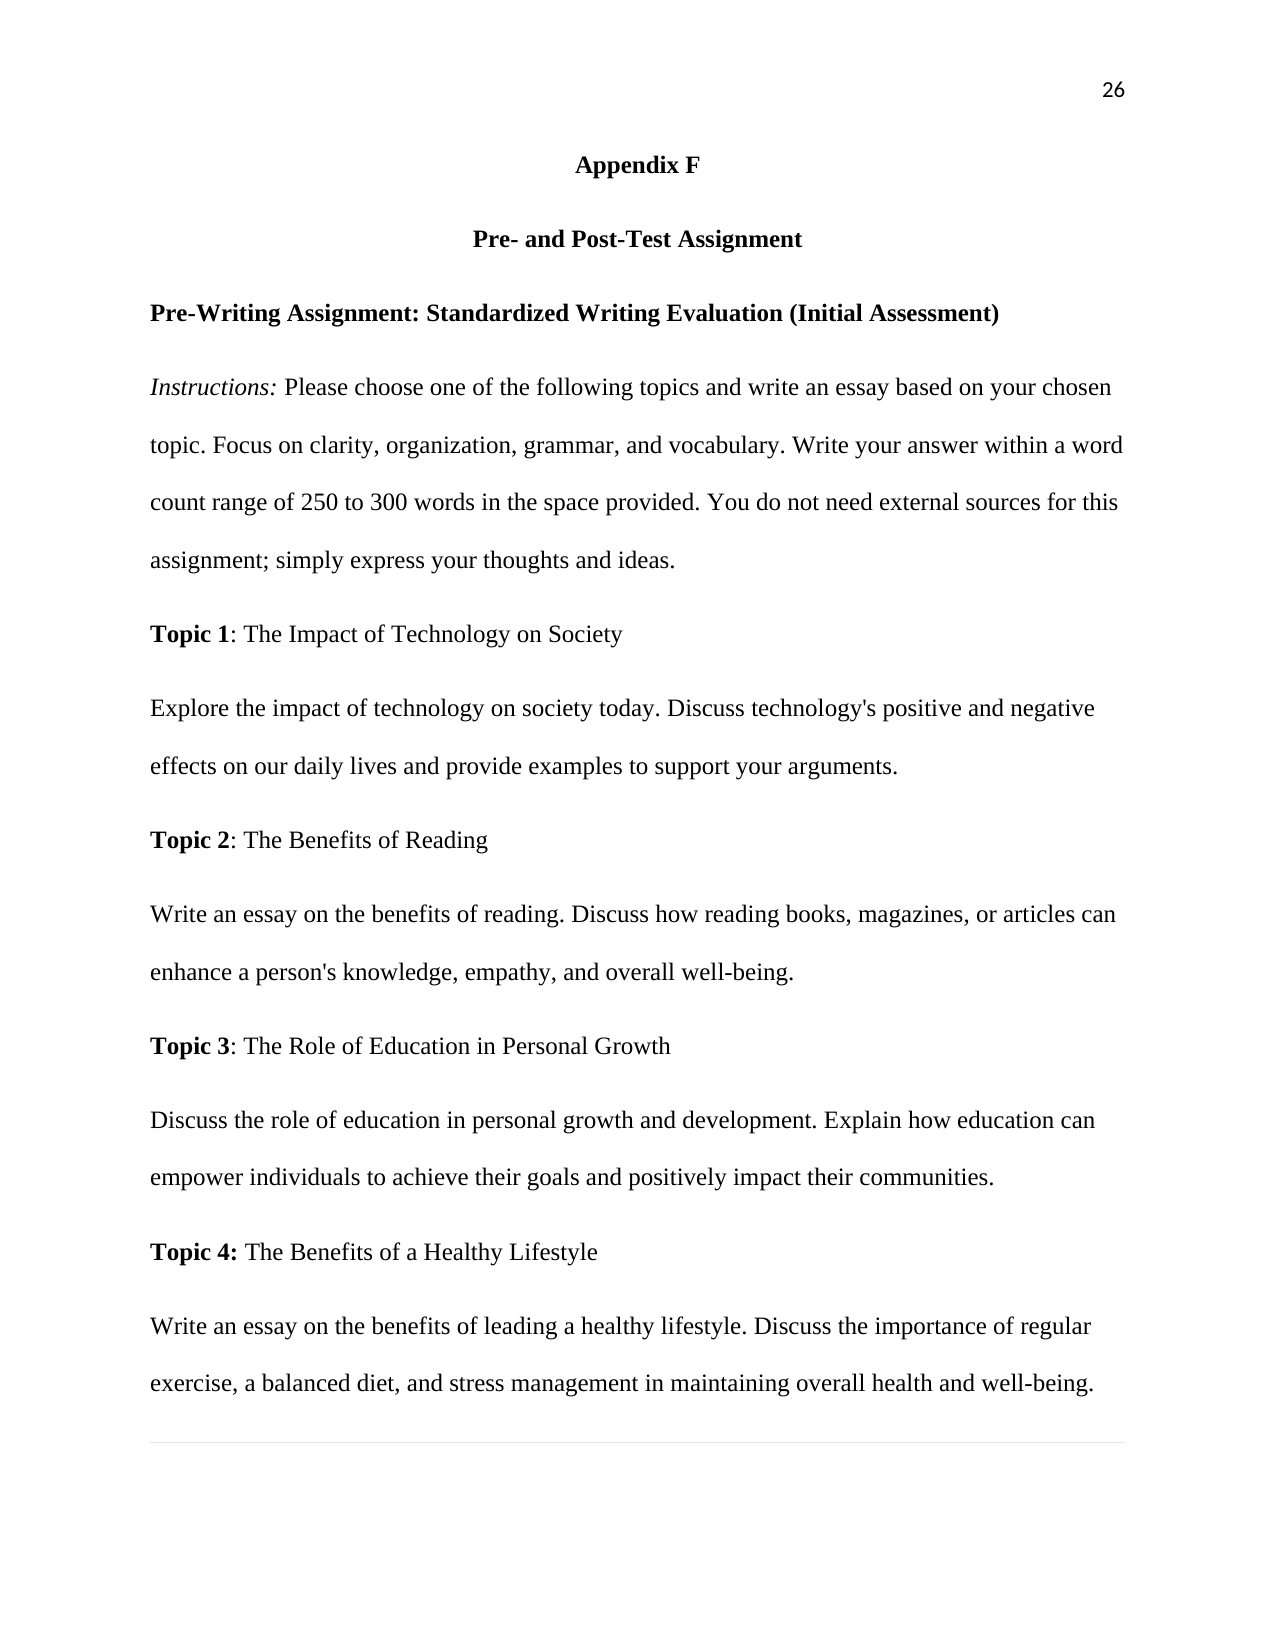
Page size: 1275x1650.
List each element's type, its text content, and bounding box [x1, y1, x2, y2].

text Pre-Writing Assignment: Standardized Writing Evaluation (Initial Assessment) [150, 298, 1125, 327]
text Instructions: Please choose one of the following topics and write an essay based on your chosen topic. Focus on clarity, organization, grammar, and vocabulary. Write your answer within a word count range of 250 to 300 words in the space provided. You do not need external sources for this assignment; simply express your thoughts and ideas. [150, 372, 1125, 574]
text Topic 3: The Role of Education in Personal Growth [150, 1031, 1125, 1059]
text Topic 1: The Impact of Technology on Society [150, 619, 1125, 648]
text Explore the impact of technology on society today. Discuss technology's positive and negative effects on our daily lives and provide examples to support your arguments. [150, 693, 1125, 779]
text Topic 2: The Benefits of Reading [150, 825, 1125, 854]
text Pre- and Post-Test Assignment [150, 224, 1125, 253]
text Topic 4: The Benefits of a Healthy Lifestyle [150, 1237, 1125, 1265]
text Write an essay on the benefits of reading. Discuss how reading books, magazines, or articles can enhance a person's knowledge, empathy, and overall well-being. [150, 899, 1125, 985]
text Write an essay on the benefits of leading a healthy lifestyle. Discuss the importance of regular exercise, a balanced diet, and stress management in maintaining overall health and well-being. [150, 1311, 1125, 1397]
text Appendix F [150, 150, 1125, 179]
text Discuss the role of education in personal growth and development. Explain how education can empower individuals to achieve their goals and positively impact their communities. [150, 1105, 1125, 1191]
